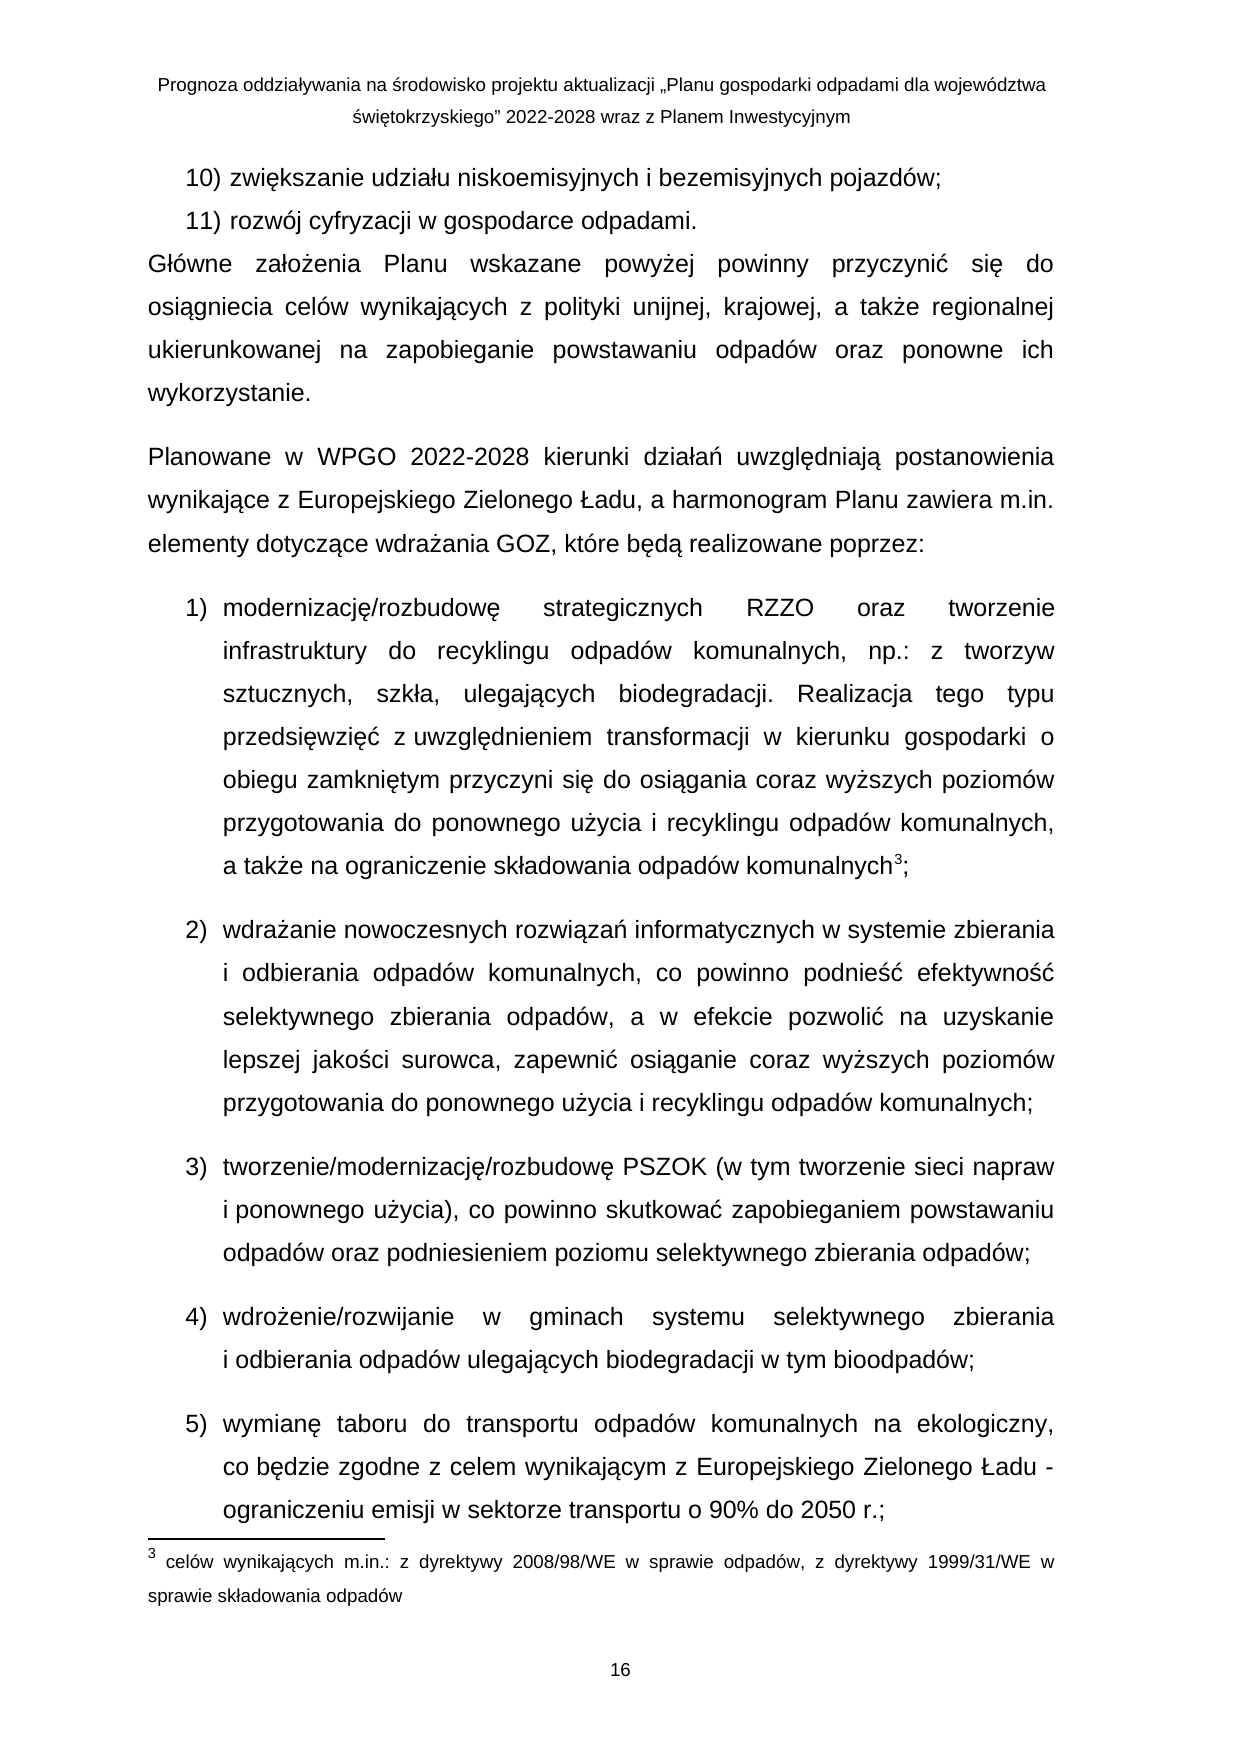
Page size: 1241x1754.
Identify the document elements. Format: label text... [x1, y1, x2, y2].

list tworzenie/modernizację/rozbudowę PSZOK (w tym tworzenie sieci napraw i ponownego użycia), co powinno skutkować zapobieganiem powstawaniu odpadów oraz podniesieniem poziomu selektywnego zbierania odpadów; [185, 1152, 1055, 1267]
list wdrażanie nowoczesnych rozwiązań informatycznych w systemie zbierania i odbierania odpadów komunalnych, co powinno podnieść efektywność selektywnego zbierania odpadów, a w efekcie pozwolić na uzyskanie lepszej jakości surowca, zapewnić osiąganie coraz wyższych poziomów przygotowania do ponownego użycia i recyklingu odpadów komunalnych; [185, 915, 1055, 1116]
list modernizację/rozbudowę strategicznych RZZO oraz tworzenie infrastruktury do recyklingu odpadów komunalnych, np.: z tworzyw sztucznych, szkła, ulegających biodegradacji. Realizacja tego typu przedsięwzięć z uwzględnieniem transformacji w kierunku gospodarki o obiegu zamkniętym przyczyni się do osiągania coraz wyższych poziomów przygotowania do ponownego użycia i recyklingu odpadów komunalnych, a także na ograniczenie składowania odpadów komunalnych; [185, 592, 1055, 880]
list wymianę taboru do transportu odpadów komunalnych na ekologiczny, co będzie zgodne z celem wynikającym z Europejskiego Zielonego Ładu - ograniczeniu emisji w sektorze transportu o 90% do 2050 r.; [185, 1409, 1055, 1524]
list zwiększanie udziału niskoemisyjnych i bezemisyjnych pojazdów; [185, 163, 1055, 191]
text Planowane w WPGO 2022-2028 kierunki działań uwzględniają postanowienia wynikające z Europejskiego Zielonego Ładu, a harmonogram Planu zawiera m.in. elementy dotyczące wdrażania GOZ, które będą realizowane poprzez: [148, 442, 1055, 557]
text Główne założenia Planu wskazane powyżej powinny przyczynić się do osiągniecia celów wynikających z polityki unijnej, krajowej, a także regionalnej ukierunkowanej na zapobieganie powstawaniu odpadów oraz ponowne ich wykorzystanie. [148, 249, 1055, 407]
list wdrożenie/rozwijanie w gminach systemu selektywnego zbierania i odbierania odpadów ulegających biodegradacji w tym bioodpadów; [185, 1302, 1055, 1374]
list rozwój cyfryzacji w gospodarce odpadami. [185, 206, 1055, 234]
